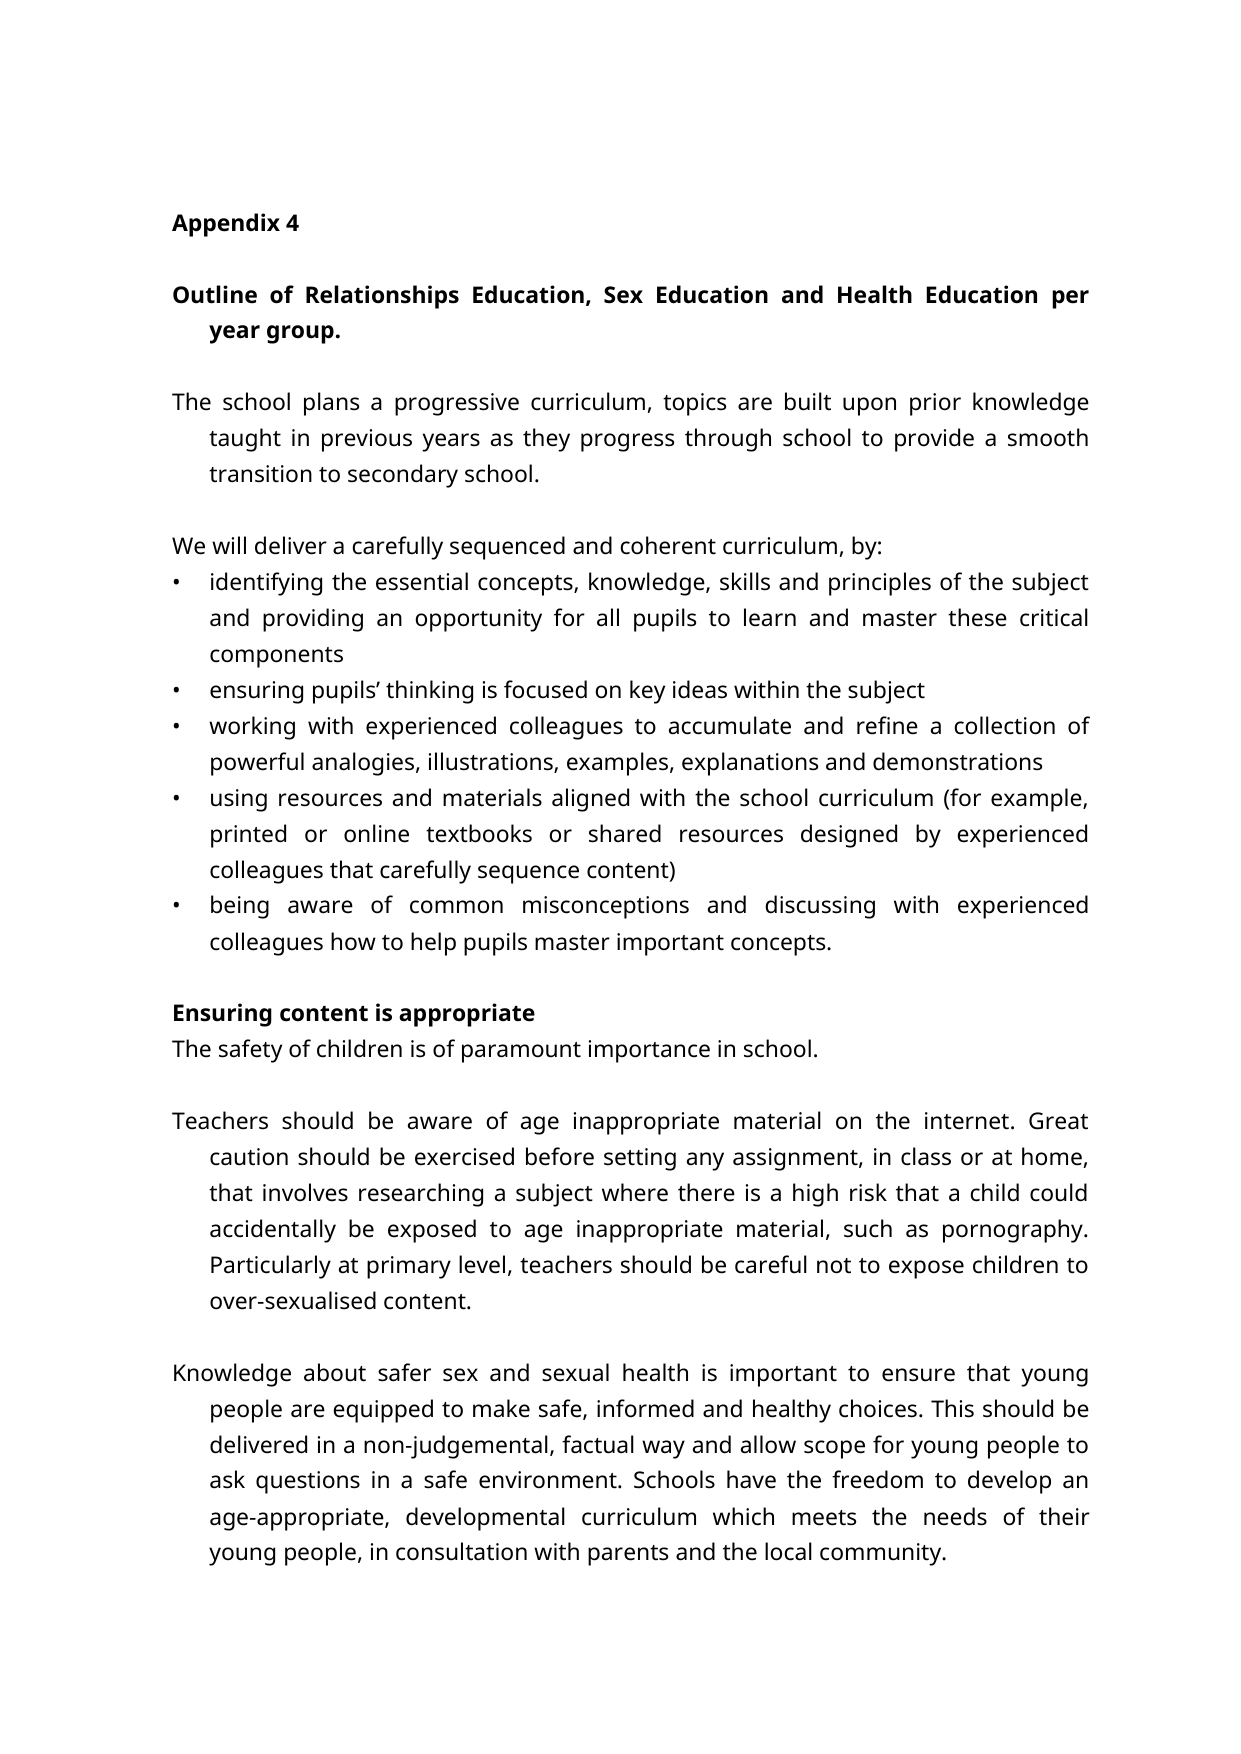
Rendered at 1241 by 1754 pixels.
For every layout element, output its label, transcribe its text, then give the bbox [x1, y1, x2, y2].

text Teachers should be aware of age inappropriate material on the internet. Great caution should be exercised before setting any assignment, in class or at home, that involves researching a subject where there is a high risk that a child could accidentally be exposed to age inappropriate material, such as pornography. Particularly at primary level, teachers should be careful not to expose children to over-sexualised content. [172, 1105, 1090, 1316]
text The safety of children is of paramount importance in school. [172, 1033, 1090, 1064]
text • identifying the essential concepts, knowledge, skills and principles of the subject and providing an opportunity for all pupils to learn and master these critical components [172, 566, 1090, 669]
text • working with experienced colleagues to accumulate and refine a collection of powerful analogies, illustrations, examples, explanations and demonstrations [172, 710, 1090, 777]
text • using resources and materials aligned with the school curriculum (for example, printed or online textbooks or shared resources designed by experienced colleagues that carefully sequence content) [172, 782, 1090, 885]
text The school plans a progressive curriculum, topics are built upon prior knowledge taught in previous years as they progress through school to provide a smooth transition to secondary school. [172, 386, 1090, 489]
text Ensuring content is appropriate [172, 997, 1090, 1028]
text Appendix 4 [172, 207, 1090, 238]
text Knowledge about safer sex and sexual health is important to ensure that young people are equipped to make safe, informed and healthy choices. This should be delivered in a non-judgemental, factual way and allow scope for young people to ask questions in a safe environment. Schools have the freedom to develop an age-appropriate, developmental curriculum which meets the needs of their young people, in consultation with parents and the local community. [172, 1357, 1090, 1568]
text • ensuring pupils’ thinking is focused on key ideas within the subject [172, 674, 1090, 705]
text • being aware of common misconceptions and discussing with experienced colleagues how to help pupils master important concepts. [172, 889, 1090, 957]
text Outline of Relationships Education, Sex Education and Health Education per year group. [172, 278, 1090, 346]
text We will deliver a carefully sequenced and coherent curriculum, by: [172, 530, 1090, 561]
